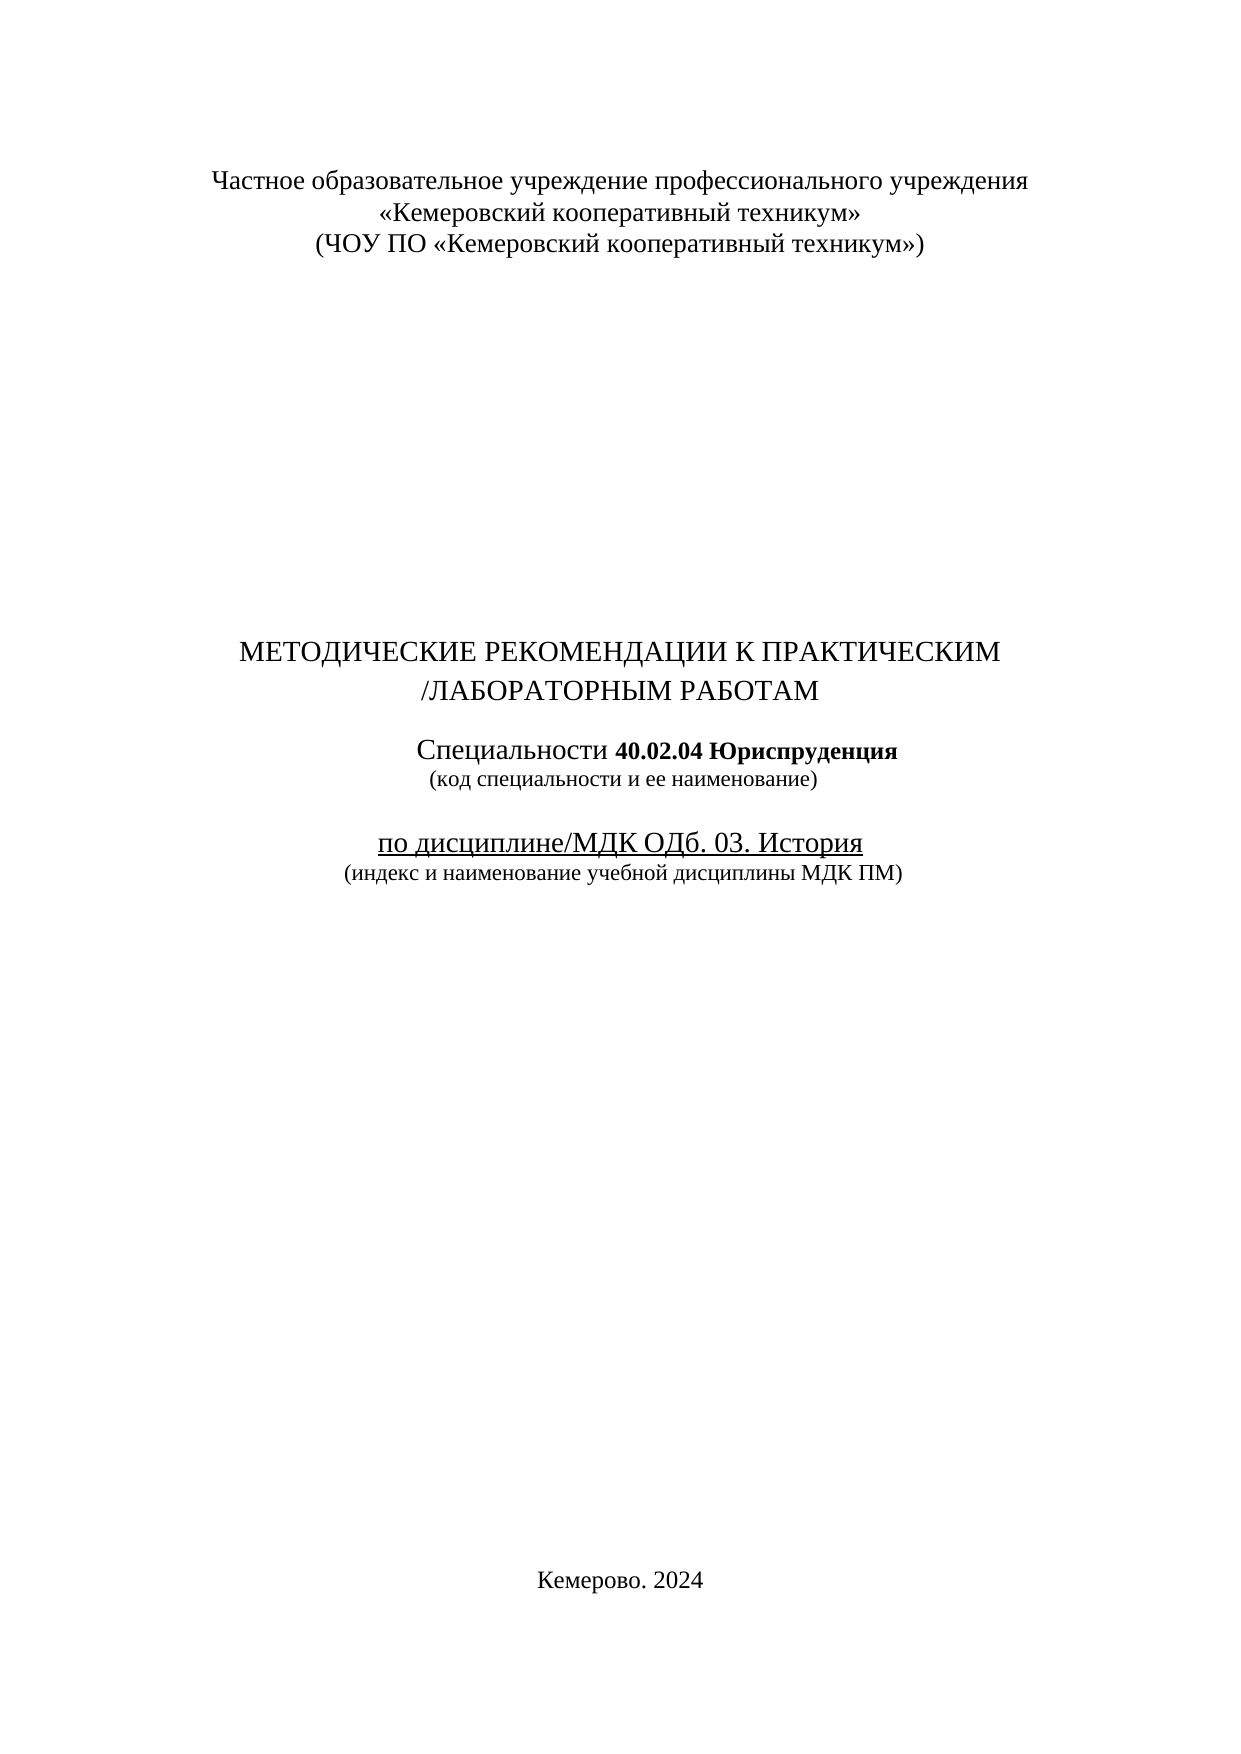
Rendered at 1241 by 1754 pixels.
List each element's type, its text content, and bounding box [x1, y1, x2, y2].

text Кемерово. 2024 [118, 1565, 1122, 1594]
text Специальности 40.02.04 Юриспруденция [118, 732, 1122, 766]
text (индекс и наименование учебной дисциплины МДК ПМ) [118, 859, 1122, 885]
text (код специальности и ее наименование) [118, 766, 1122, 792]
text МЕТОДИЧЕСКИЕ РЕКОМЕНДАЦИИ К ПРАКТИЧЕСКИМ /ЛАБОРАТОРНЫМ РАБОТАМ [118, 634, 1122, 706]
text по дисциплине/МДК ОДб. 03. История [118, 825, 1122, 859]
text Частное образовательное учреждение профессионального учреждения [118, 164, 1122, 196]
text «Кемеровский кооперативный техникум» [118, 196, 1122, 227]
text (ЧОУ ПО «Кемеровский кооперативный техникум») [118, 227, 1122, 258]
